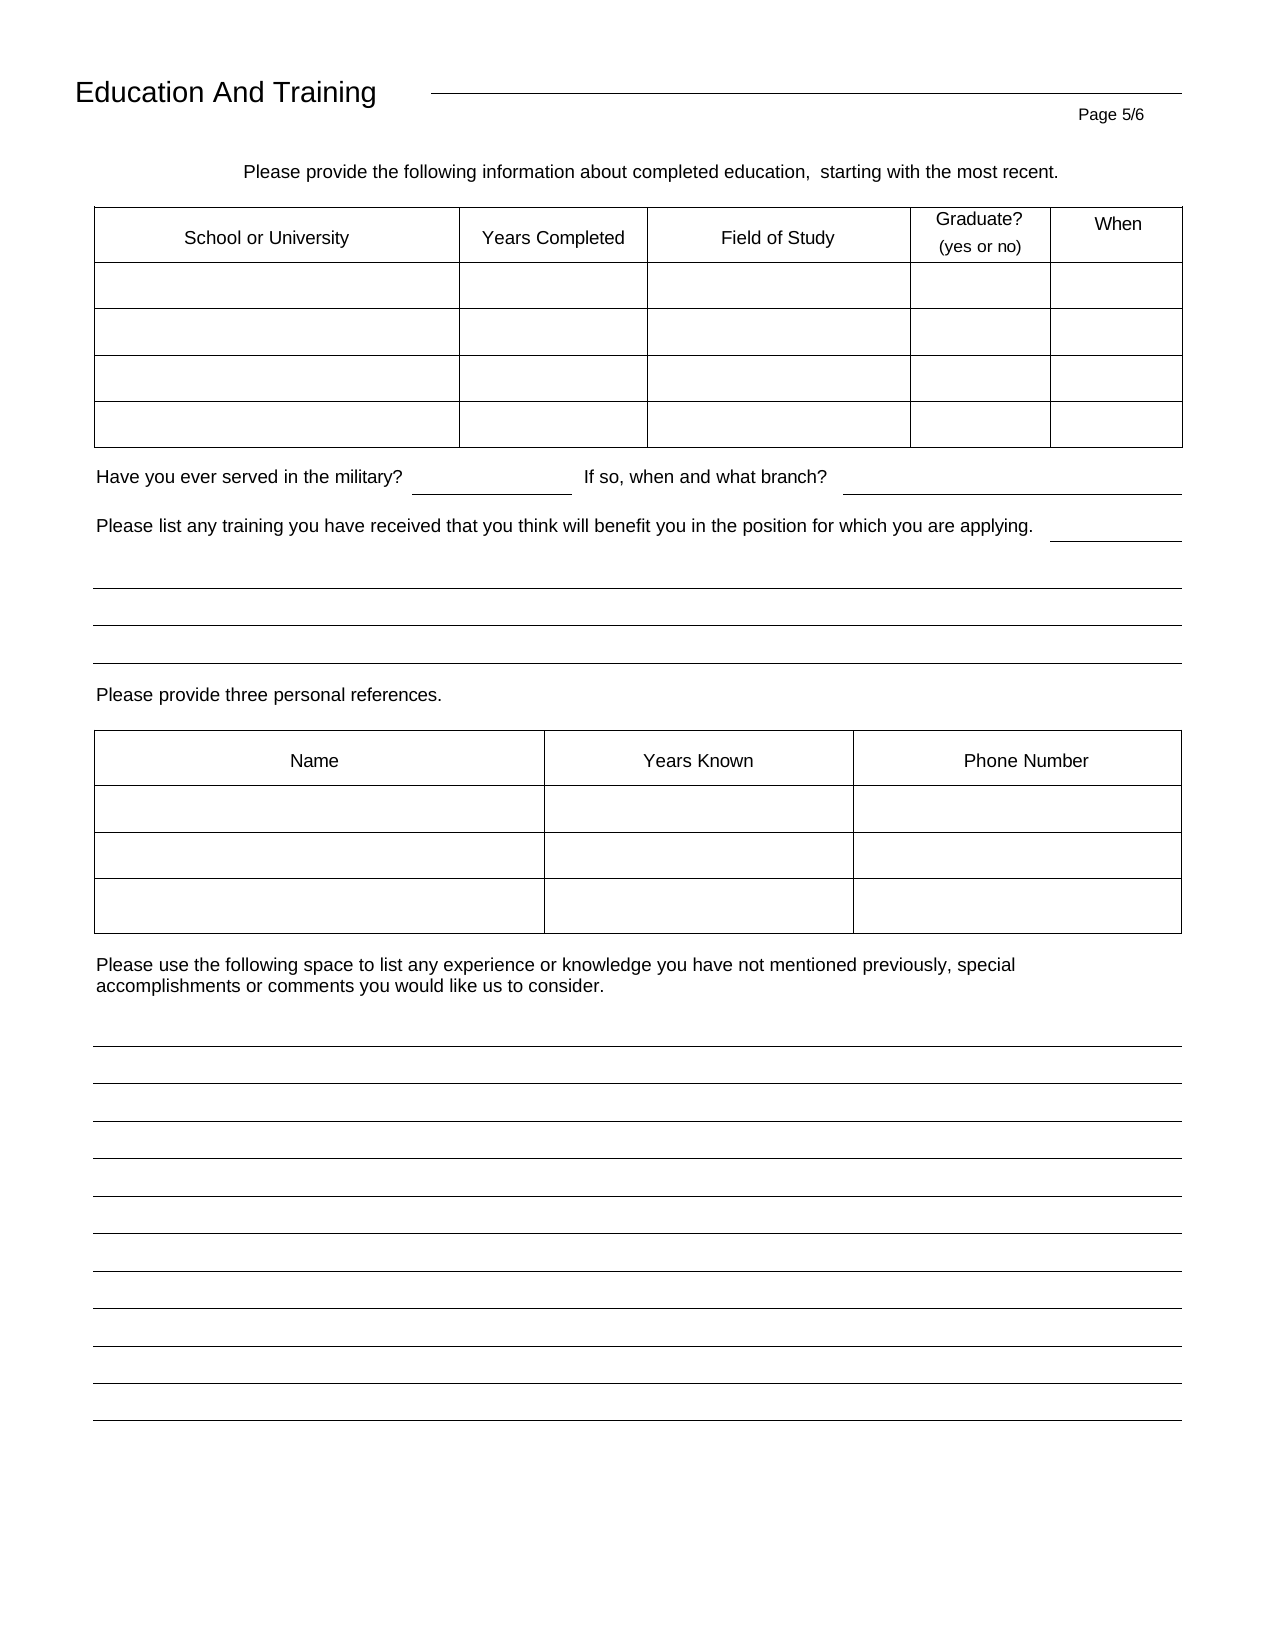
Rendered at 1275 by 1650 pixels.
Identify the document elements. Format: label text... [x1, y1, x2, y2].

table_cell [648, 356, 910, 401]
text Please provide three personal references. [96, 684, 1217, 706]
table_cell [545, 833, 853, 878]
table_cell [95, 833, 544, 878]
table_cell [95, 786, 544, 831]
text Please provide the following information about completed education, starting with the most recent. [170, 161, 1132, 182]
table_cell [1051, 309, 1182, 354]
table_cell [911, 402, 1050, 447]
text Please use the following space to list any experience or knowledge you have not mentioned previously, special accomplishments or comments you would like us to consider. [96, 954, 1115, 997]
table_cell [1051, 356, 1182, 401]
table_cell [460, 263, 647, 308]
table_cell [545, 786, 853, 831]
table_cell [95, 309, 459, 354]
text Please list any training you have received that you think will benefit you in the position for which you are applying. [96, 515, 1217, 536]
table_header Years Completed [460, 208, 647, 262]
table_header School or University [95, 208, 459, 262]
table_cell [460, 356, 647, 401]
table_cell [1051, 402, 1182, 447]
table_header Phone Number [854, 731, 1181, 785]
table_header Field of Study [648, 208, 910, 262]
text Have you ever served in the military? If so, when and what branch? [96, 466, 1217, 487]
table_cell [911, 356, 1050, 401]
table_cell [854, 786, 1181, 831]
table_cell [911, 309, 1050, 354]
table_cell [460, 309, 647, 354]
table_cell [95, 356, 459, 401]
table_header Years Known [545, 731, 853, 785]
table_cell [545, 879, 853, 933]
table_cell [648, 402, 910, 447]
text Page 5/6 [60, 104, 1144, 124]
table_header When [1051, 208, 1182, 262]
table_cell [648, 263, 910, 308]
table_cell [648, 309, 910, 354]
table_header Name [95, 731, 544, 785]
table_cell [95, 879, 544, 933]
table_cell [854, 833, 1181, 878]
table_header Graduate? (yes or no) [911, 208, 1050, 262]
table_cell [1051, 263, 1182, 308]
table_cell [460, 402, 647, 447]
table_cell [95, 263, 459, 308]
table_cell [911, 263, 1050, 308]
table_cell [854, 879, 1181, 933]
table_cell [95, 402, 459, 447]
